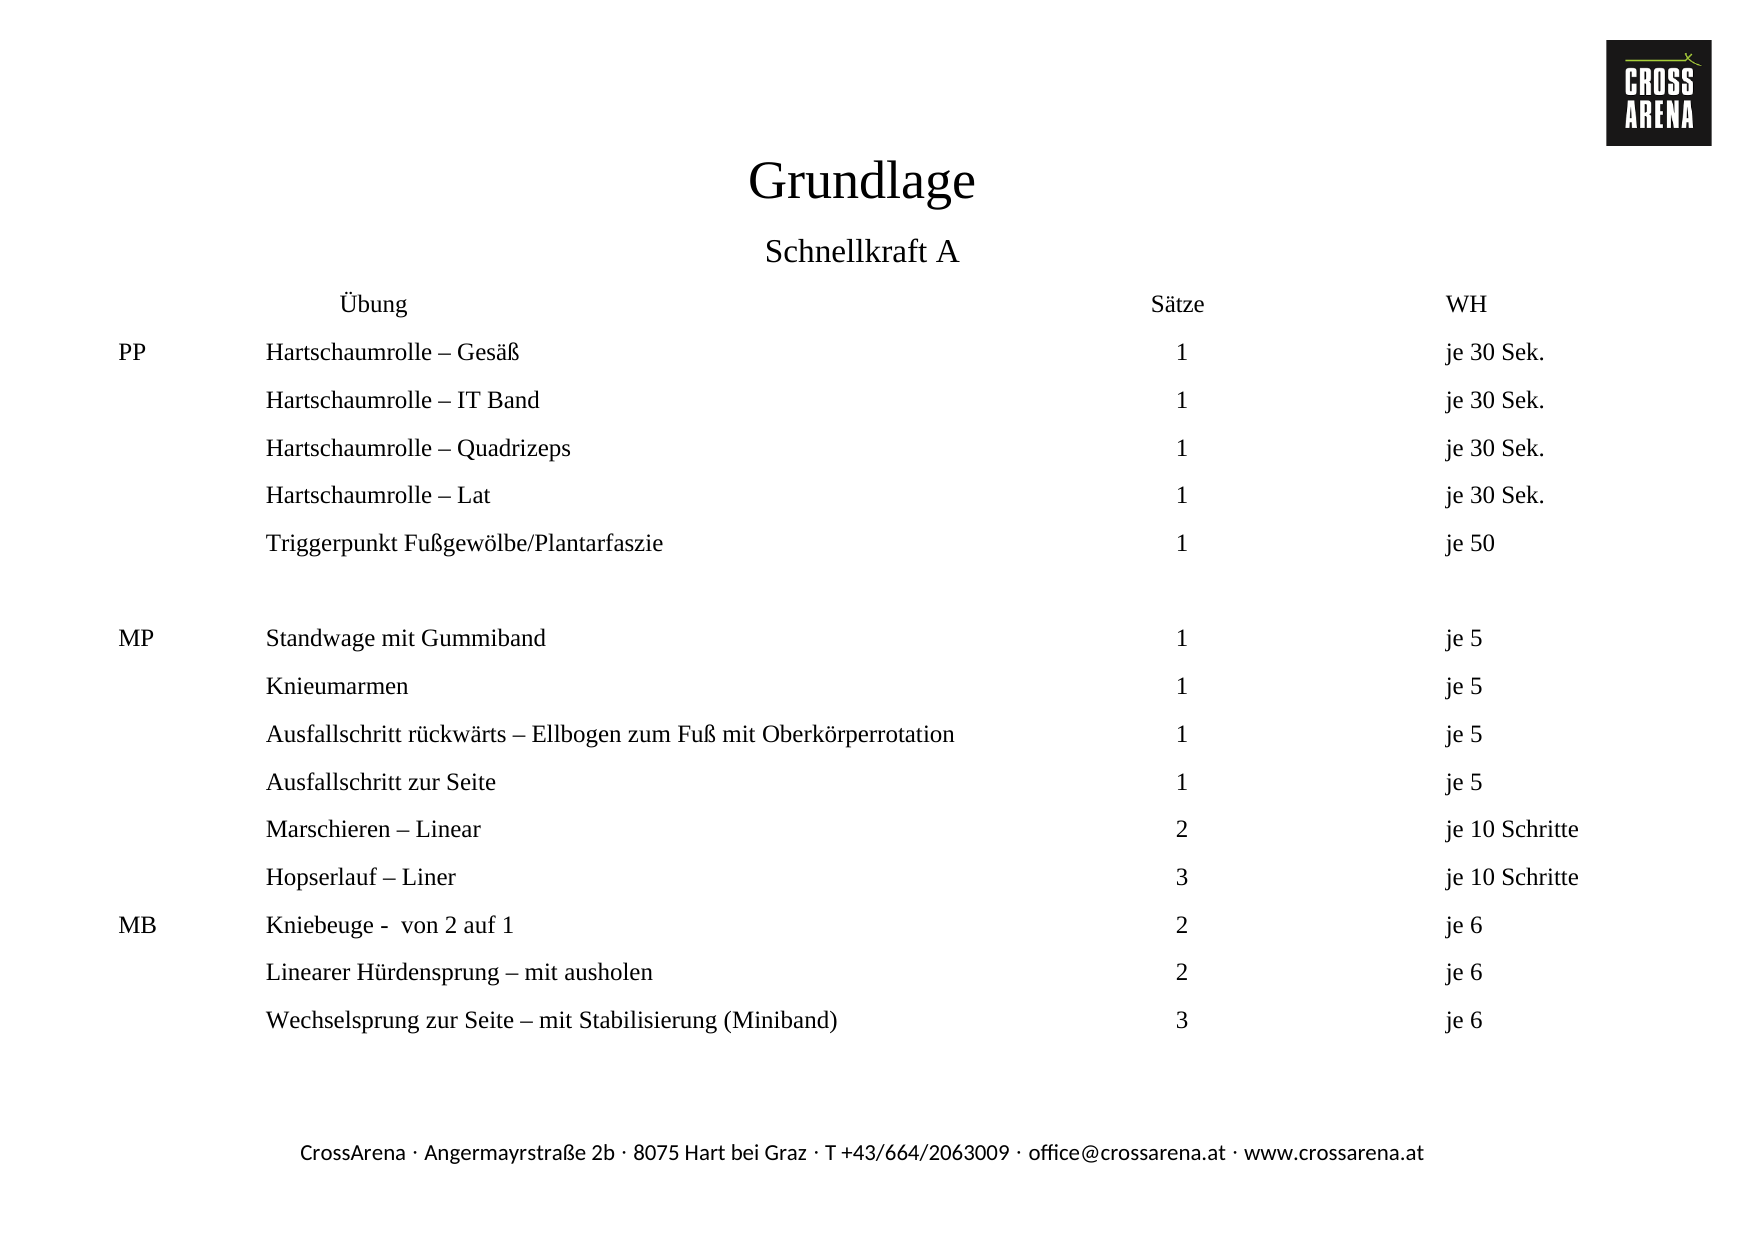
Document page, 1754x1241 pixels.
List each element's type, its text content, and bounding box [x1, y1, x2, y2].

text PP Hartschaumrolle – Gesäß 1 je 30 Sek. [118, 337, 1606, 366]
text Marschieren – Linear 2 je 10 Schritte [192, 814, 1606, 843]
text Linearer Hürdensprung – mit ausholen 2 je 6 [192, 957, 1606, 986]
text Ausfallschritt rückwärts – Ellbogen zum Fuß mit Oberkörperrotation 1 je 5 [192, 719, 1606, 748]
text Hartschaumrolle – IT Band 1 je 30 Sek. [192, 385, 1606, 414]
text Hartschaumrolle – Quadrizeps 1 je 30 Sek. [192, 433, 1606, 461]
text MB Kniebeuge - von 2 auf 1 2 je 6 [118, 910, 1606, 938]
picture [1606, 40, 1712, 146]
text Ausfallschritt zur Seite 1 je 5 [192, 767, 1606, 795]
text Schnellkraft A [118, 231, 1606, 270]
text Hartschaumrolle – Lat 1 je 30 Sek. [192, 480, 1606, 509]
text Wechselsprung zur Seite – mit Stabilisierung (Miniband) 3 je 6 [192, 1005, 1606, 1034]
text Grundlage [118, 148, 1606, 210]
text Triggerpunkt Fußgewölbe/Plantarfaszie 1 je 50 [192, 528, 1606, 557]
text Hopserlauf – Liner 3 je 10 Schritte [192, 862, 1606, 891]
text MP Standwage mit Gummiband 1 je 5 [118, 623, 1606, 652]
text Übung Sätze WH [118, 289, 1606, 318]
text Knieumarmen 1 je 5 [192, 671, 1606, 700]
